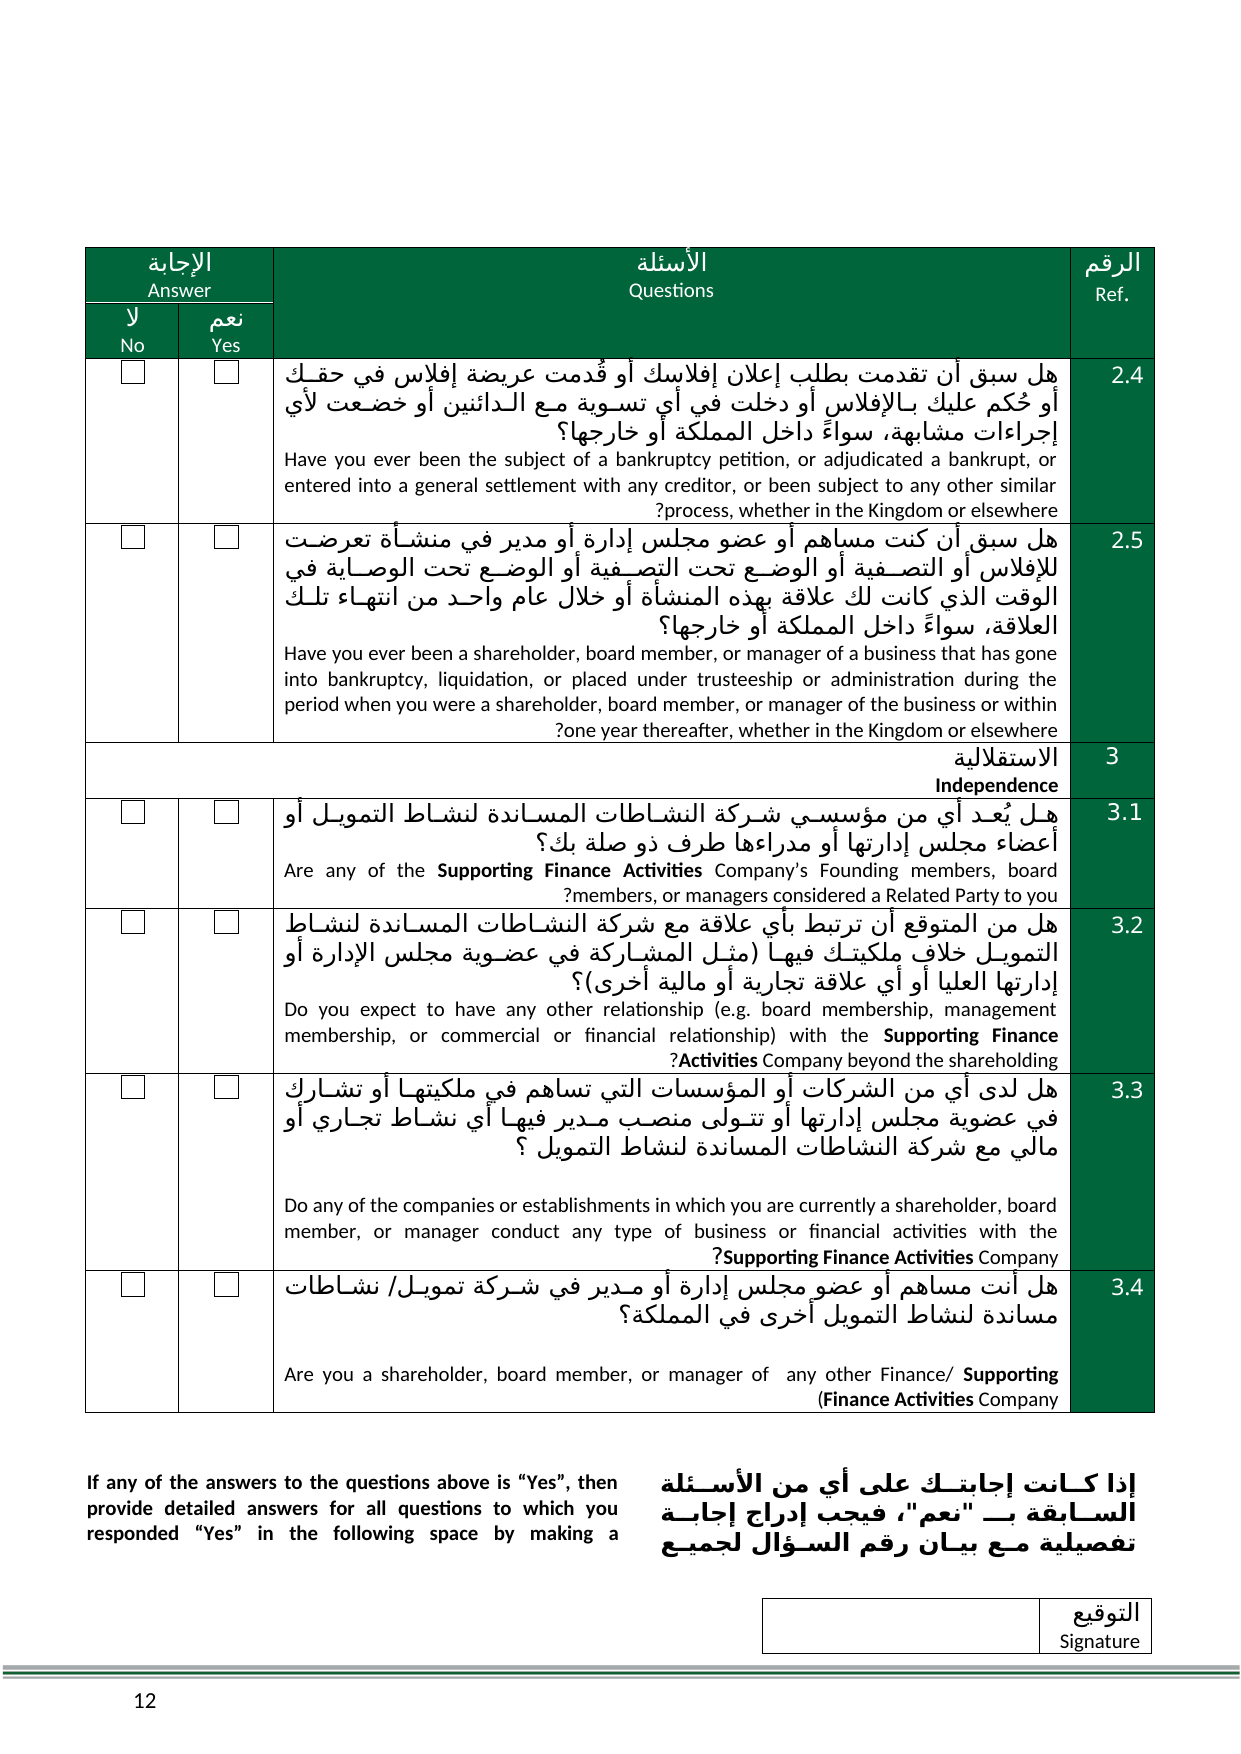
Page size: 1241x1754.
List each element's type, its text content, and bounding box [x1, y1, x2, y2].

table_cell [179, 1074, 273, 1270]
table_header الأسئلة Questions [274, 248, 1070, 358]
table_cell [86, 909, 178, 1073]
table_cell هل يُعد أي من مؤسسي شركة النشاطات المساندة لنشاط التمويل أو أعضاء مجلس إدارتها أو مدراءها طرف ذو صلة بك؟ Are any of the Supporting Finance Activities Company’s Founding members, board members, or managers considered a Related Party to you? [274, 799, 1070, 908]
table_header الإجابة Answer [86, 248, 273, 302]
table_cell [86, 359, 178, 523]
table_header الرقم Ref. [1071, 248, 1154, 358]
table_cell 3 [1071, 743, 1154, 798]
table_cell لا No [86, 304, 178, 358]
picture [2, 1662, 1240, 1687]
table_cell 3.3 [1071, 1074, 1154, 1270]
table_cell 3.4 [1071, 1271, 1154, 1412]
table_cell هل أنت مساهم أو عضو مجلس إدارة أو مدير في شركة تمويل/ نشاطات مساندة لنشاط التمويل أخرى في المملكة؟ Are you a shareholder, board member, or manager of any other Finance/ Supporting Finance Activities Company) [274, 1271, 1070, 1412]
table_cell [179, 359, 273, 523]
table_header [631, 1470, 1190, 1557]
table_cell هل لدى أي من الشركات أو المؤسسات التي تساهم في ملكيتها أو تشارك في عضوية مجلس إدارتها أو تتولى منصب مدير فيها أي نشاط تجاري أو مالي مع شركة النشاطات المساندة لنشاط التمويل ؟ Do any of the companies or establishments in which you are currently a shareholder, board member, or manager conduct any type of business or financial activities with the Supporting Finance Activities Company? [274, 1074, 1070, 1270]
table_cell الاستقلالية Independence [86, 743, 1070, 798]
table_cell 2.5 [1071, 524, 1154, 742]
table_cell [86, 1074, 178, 1270]
table_cell [179, 909, 273, 1073]
table_cell [179, 799, 273, 908]
table_cell [179, 1271, 273, 1412]
table_cell هل سبق أن كنت مساهم أو عضو مجلس إدارة أو مدير في منشأة تعرضت للإفلاس أو التصفية أو الوضع تحت التصفية أو الوضع تحت الوصاية في الوقت الذي كانت لك علاقة بهذه المنشأة أو خلال عام واحد من انتهاء تلك العلاقة، سواءً داخل المملكة أو خارجها؟ Have you ever been a shareholder, board member, or manager of a business that has gone into bankruptcy, liquidation, or placed under trusteeship or administration during the period when you were a shareholder, board member, or manager of the business or within one year thereafter, whether in the Kingdom or elsewhere? [274, 524, 1070, 742]
table_cell 2.4 [1071, 359, 1154, 523]
table_cell نعم Yes [179, 304, 273, 358]
table_cell [179, 524, 273, 742]
table_cell هل من المتوقع أن ترتبط بأي علاقة مع شركة النشاطات المساندة لنشاط التمويل خلاف ملكيتك فيها (مثل المشاركة في عضوية مجلس الإدارة أو إدارتها العليا أو أي علاقة تجارية أو مالية أخرى)؟ Do you expect to have any other relationship (e.g. board membership, management membership, or commercial or financial relationship) with the Supporting Finance Activities Company beyond the shareholding? [274, 909, 1070, 1073]
table_cell 3.1 [1071, 799, 1154, 908]
table_cell هل سبق أن تقدمت بطلب إعلان إفلاسك أو قُدمت عريضة إفلاس في حقك أو حُكم عليك بالإفلاس أو دخلت في أي تسوية مع الدائنين أو خضعت لأي إجراءات مشابهة، سواءً داخل المملكة أو خارجها؟ Have you ever been the subject of a bankruptcy petition, or adjudicated a bankrupt, or entered into a general settlement with any creditor, or been subject to any other similar process, whether in the Kingdom or elsewhere? [274, 359, 1070, 523]
table_cell [86, 524, 178, 742]
table_cell 3.2 [1071, 909, 1154, 1073]
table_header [50, 1470, 631, 1557]
table_cell [86, 1271, 178, 1412]
table_cell [86, 799, 178, 908]
